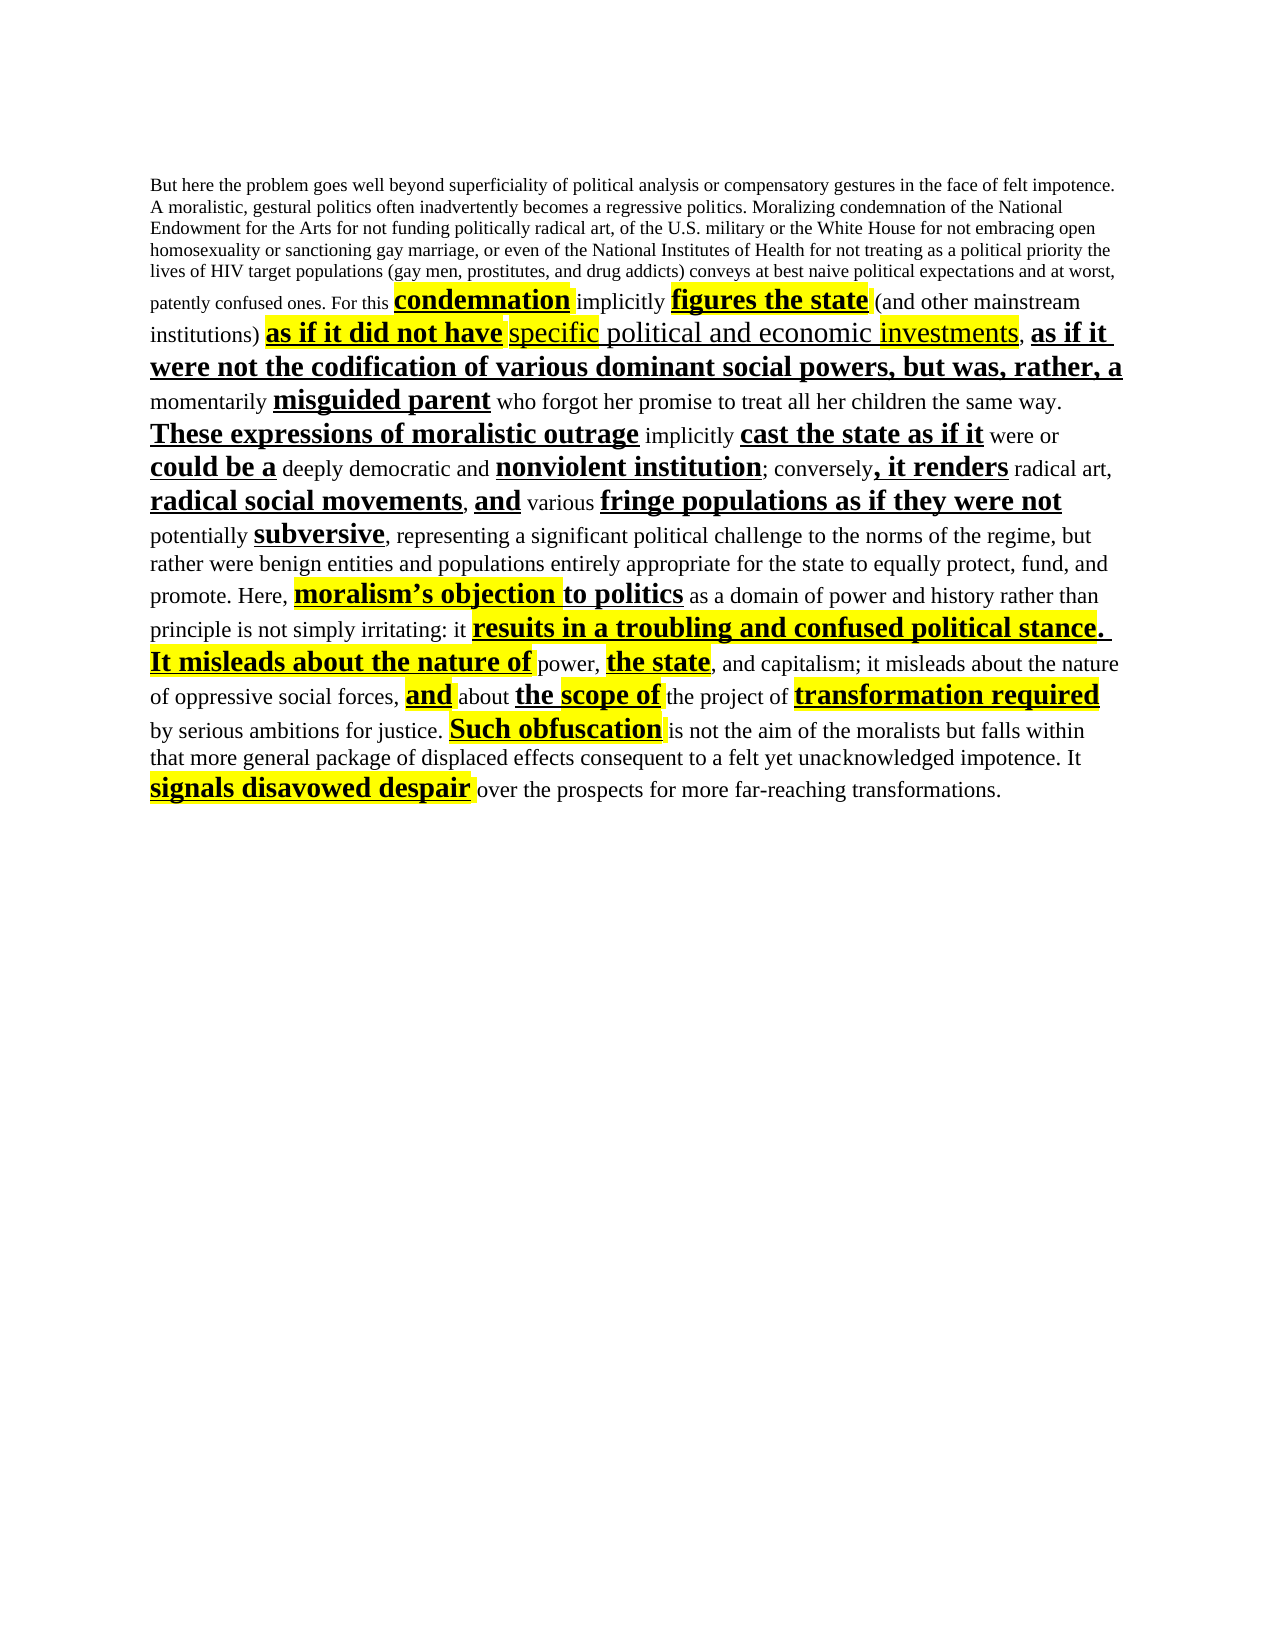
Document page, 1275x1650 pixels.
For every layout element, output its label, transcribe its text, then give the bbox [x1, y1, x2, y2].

text But here the problem goes well beyond superficiality of political analysis or compensatory gestures in the face of felt impotence. A moralistic, gestural politics often inadvertently becomes a regressive politics. Moralizing condemnation of the National Endowment for the Arts for not funding politically radical art, of the U.S. military or the White House for not embracing open homosexuality or sanctioning gay marriage, or even of the National Institutes of Health for not treating as a political priority the lives of HIV target populations (gay men, prostitutes, and drug addicts) conveys at best naive political expectations and at worst, patently confused ones. For this condemnation implicitly figures the state (and other mainstream institutions) as if it did not have specific political and economic investments, as if it were not the codification of various dominant social powers, but was, rather, a momentarily misguided parent who forgot her promise to treat all her children the same way. These expressions of moralistic outrage implicitly cast the state as if it were or could be a deeply democratic and nonviolent institution; conversely, it renders radical art, radical social movements, and various fringe populations as if they were not potentially subversive, representing a significant political challenge to the norms of the regime, but rather were benign entities and populations entirely appropriate for the state to equally protect, fund, and promote. Here, moralism’s objection to politics as a domain of power and history rather than principle is not simply irritating: it resuits in a troubling and confused political stance. It misleads about the nature of power, the state, and capitalism; it misleads about the nature of oppressive social forces, and about the scope of the project of transformation required by serious ambitions for justice. Such obfuscation is not the aim of the moralists but falls within that more general package of displaced effects consequent to a felt yet unacknowledged impotence. It signals disavowed despair over the prospects for more far-reaching transformations. [150, 174, 1125, 804]
